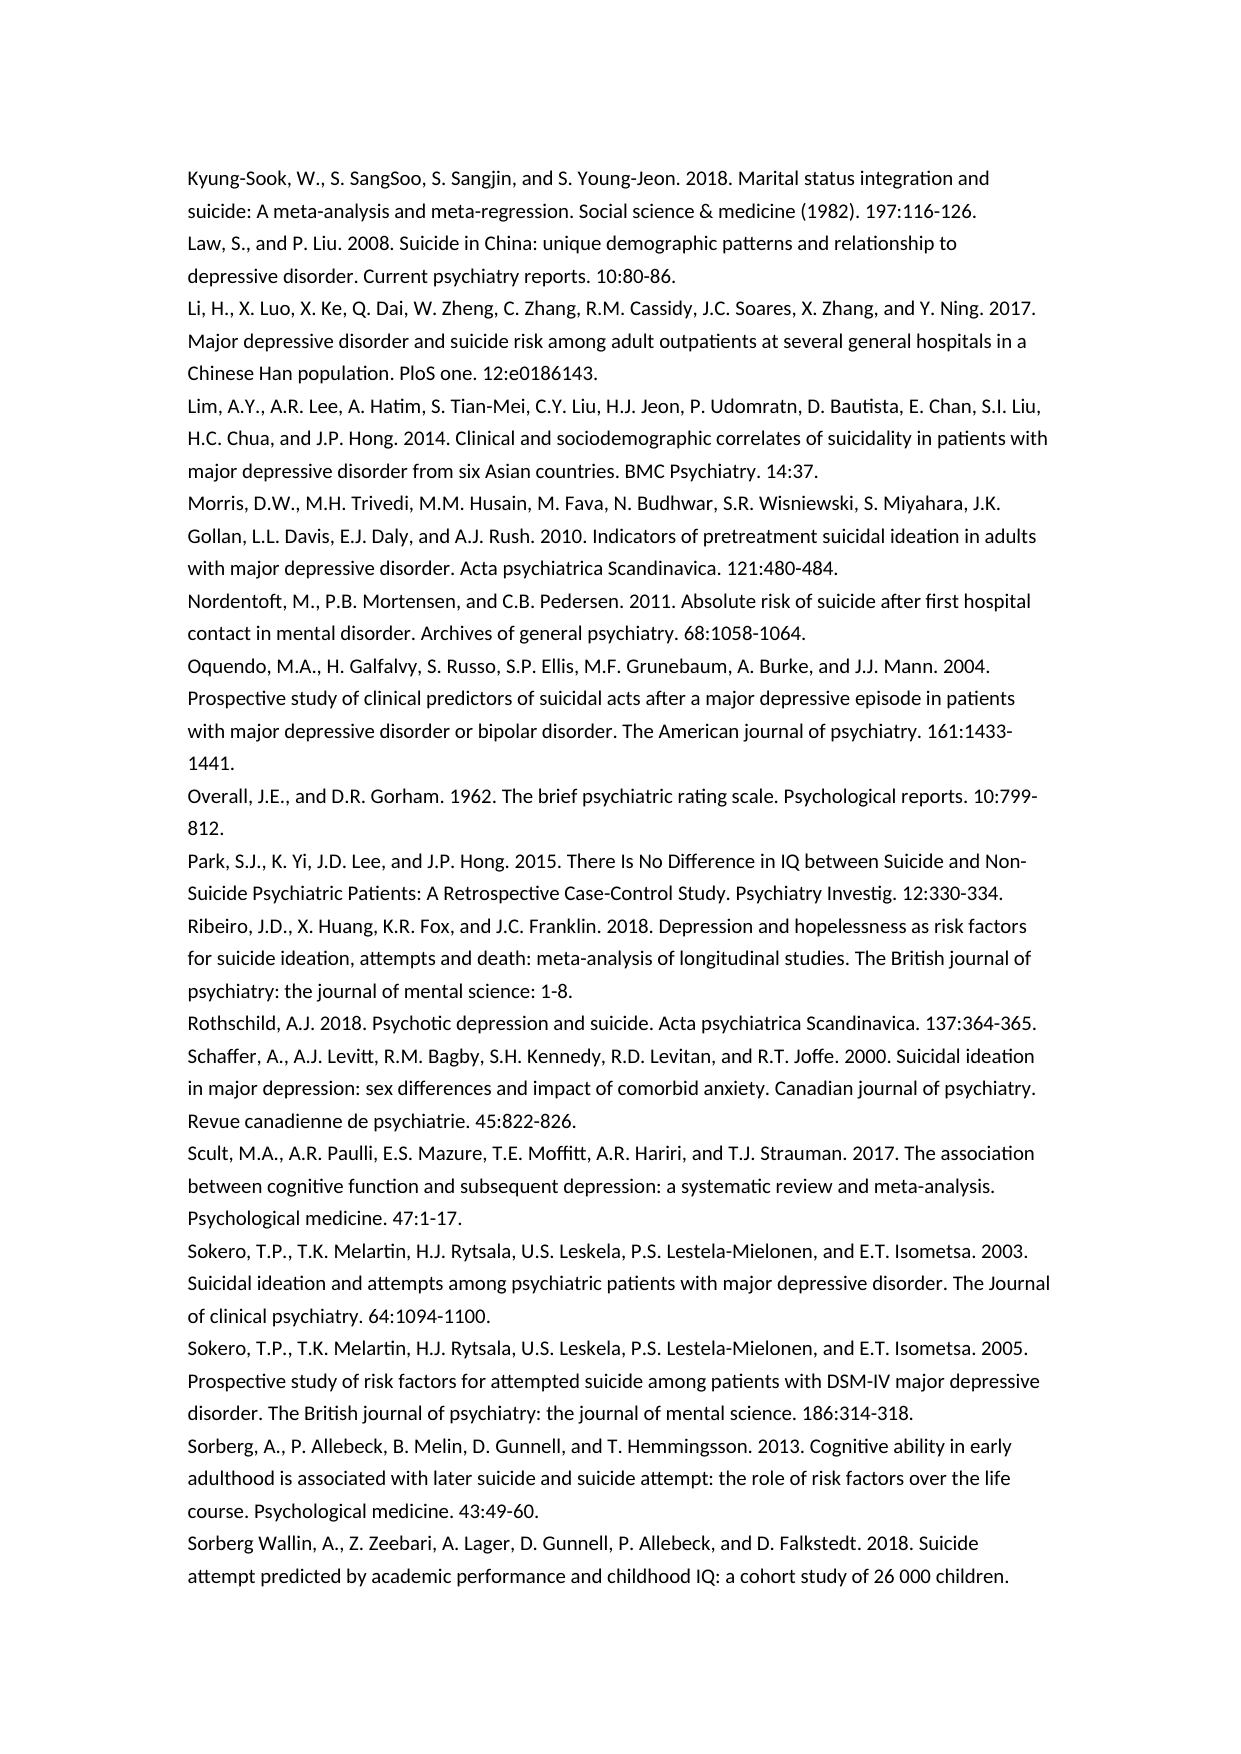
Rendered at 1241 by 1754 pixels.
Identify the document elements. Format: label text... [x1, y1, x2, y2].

text Kyung-Sook, W., S. SangSoo, S. Sangjin, and S. Young-Jeon. 2018. Marital status integration and suicide: A meta-analysis and meta-regression. Social science & medicine (1982). 197:116-126. [187, 162, 1053, 227]
text Li, H., X. Luo, X. Ke, Q. Dai, W. Zheng, C. Zhang, R.M. Cassidy, J.C. Soares, X. Zhang, and Y. Ning. 2017. Major depressive disorder and suicide risk among adult outpatients at several general hospitals in a Chinese Han population. PloS one. 12:e0186143. [187, 292, 1053, 389]
text Oquendo, M.A., H. Galfalvy, S. Russo, S.P. Ellis, M.F. Grunebaum, A. Burke, and J.J. Mann. 2004. Prospective study of clinical predictors of suicidal acts after a major depressive episode in patients with major depressive disorder or bipolar disorder. The American journal of psychiatry. 161:1433-1441. [187, 649, 1053, 779]
text Scult, M.A., A.R. Paulli, E.S. Mazure, T.E. Moffitt, A.R. Hariri, and T.J. Strauman. 2017. The association between cognitive function and subsequent depression: a systematic review and meta-analysis. Psychological medicine. 47:1-17. [187, 1137, 1053, 1234]
text Park, S.J., K. Yi, J.D. Lee, and J.P. Hong. 2015. There Is No Difference in IQ between Suicide and Non-Suicide Psychiatric Patients: A Retrospective Case-Control Study. Psychiatry Investig. 12:330-334. [187, 844, 1053, 909]
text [187, 1527, 1053, 1592]
text Schaffer, A., A.J. Levitt, R.M. Bagby, S.H. Kennedy, R.D. Levitan, and R.T. Joffe. 2000. Suicidal ideation in major depression: sex differences and impact of comorbid anxiety. Canadian journal of psychiatry. Revue canadienne de psychiatrie. 45:822-826. [187, 1039, 1053, 1137]
text Nordentoft, M., P.B. Mortensen, and C.B. Pedersen. 2011. Absolute risk of suicide after first hospital contact in mental disorder. Archives of general psychiatry. 68:1058-1064. [187, 584, 1053, 649]
text Law, S., and P. Liu. 2008. Suicide in China: unique demographic patterns and relationship to depressive disorder. Current psychiatry reports. 10:80-86. [187, 227, 1053, 292]
text Sokero, T.P., T.K. Melartin, H.J. Rytsala, U.S. Leskela, P.S. Lestela-Mielonen, and E.T. Isometsa. 2003. Suicidal ideation and attempts among psychiatric patients with major depressive disorder. The Journal of clinical psychiatry. 64:1094-1100. [187, 1234, 1053, 1332]
text Overall, J.E., and D.R. Gorham. 1962. The brief psychiatric rating scale. Psychological reports. 10:799-812. [187, 779, 1053, 844]
text Sokero, T.P., T.K. Melartin, H.J. Rytsala, U.S. Leskela, P.S. Lestela-Mielonen, and E.T. Isometsa. 2005. Prospective study of risk factors for attempted suicide among patients with DSM-IV major depressive disorder. The British journal of psychiatry: the journal of mental science. 186:314-318. [187, 1332, 1053, 1429]
text Ribeiro, J.D., X. Huang, K.R. Fox, and J.C. Franklin. 2018. Depression and hopelessness as risk factors for suicide ideation, attempts and death: meta-analysis of longitudinal studies. The British journal of psychiatry: the journal of mental science: 1-8. [187, 909, 1053, 1007]
text Lim, A.Y., A.R. Lee, A. Hatim, S. Tian-Mei, C.Y. Liu, H.J. Jeon, P. Udomratn, D. Bautista, E. Chan, S.I. Liu, H.C. Chua, and J.P. Hong. 2014. Clinical and sociodemographic correlates of suicidality in patients with major depressive disorder from six Asian countries. BMC Psychiatry. 14:37. [187, 389, 1053, 487]
text Morris, D.W., M.H. Trivedi, M.M. Husain, M. Fava, N. Budhwar, S.R. Wisniewski, S. Miyahara, J.K. Gollan, L.L. Davis, E.J. Daly, and A.J. Rush. 2010. Indicators of pretreatment suicidal ideation in adults with major depressive disorder. Acta psychiatrica Scandinavica. 121:480-484. [187, 487, 1053, 584]
text Rothschild, A.J. 2018. Psychotic depression and suicide. Acta psychiatrica Scandinavica. 137:364-365. [187, 1007, 1053, 1039]
text Sorberg, A., P. Allebeck, B. Melin, D. Gunnell, and T. Hemmingsson. 2013. Cognitive ability in early adulthood is associated with later suicide and suicide attempt: the role of risk factors over the life course. Psychological medicine. 43:49-60. [187, 1429, 1053, 1527]
